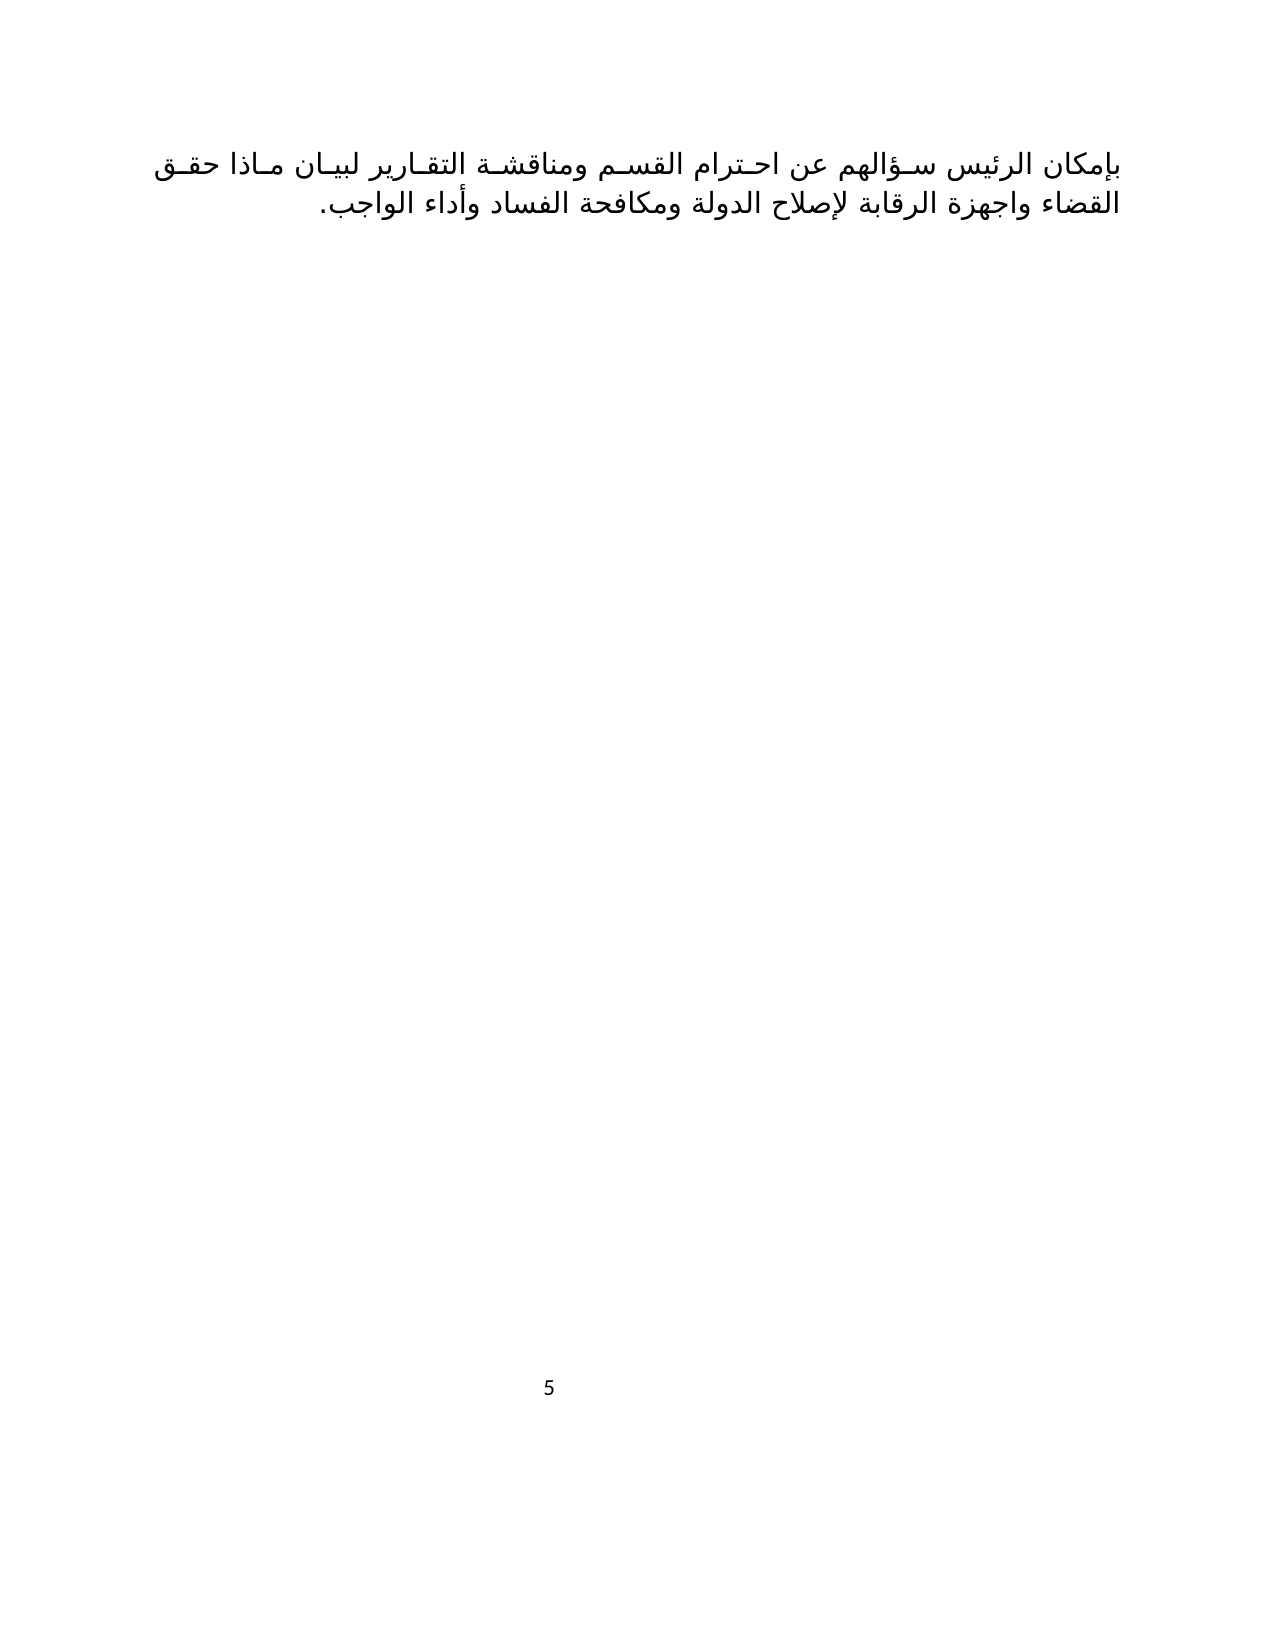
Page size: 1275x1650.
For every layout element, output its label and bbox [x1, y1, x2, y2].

text [153, 148, 1121, 221]
